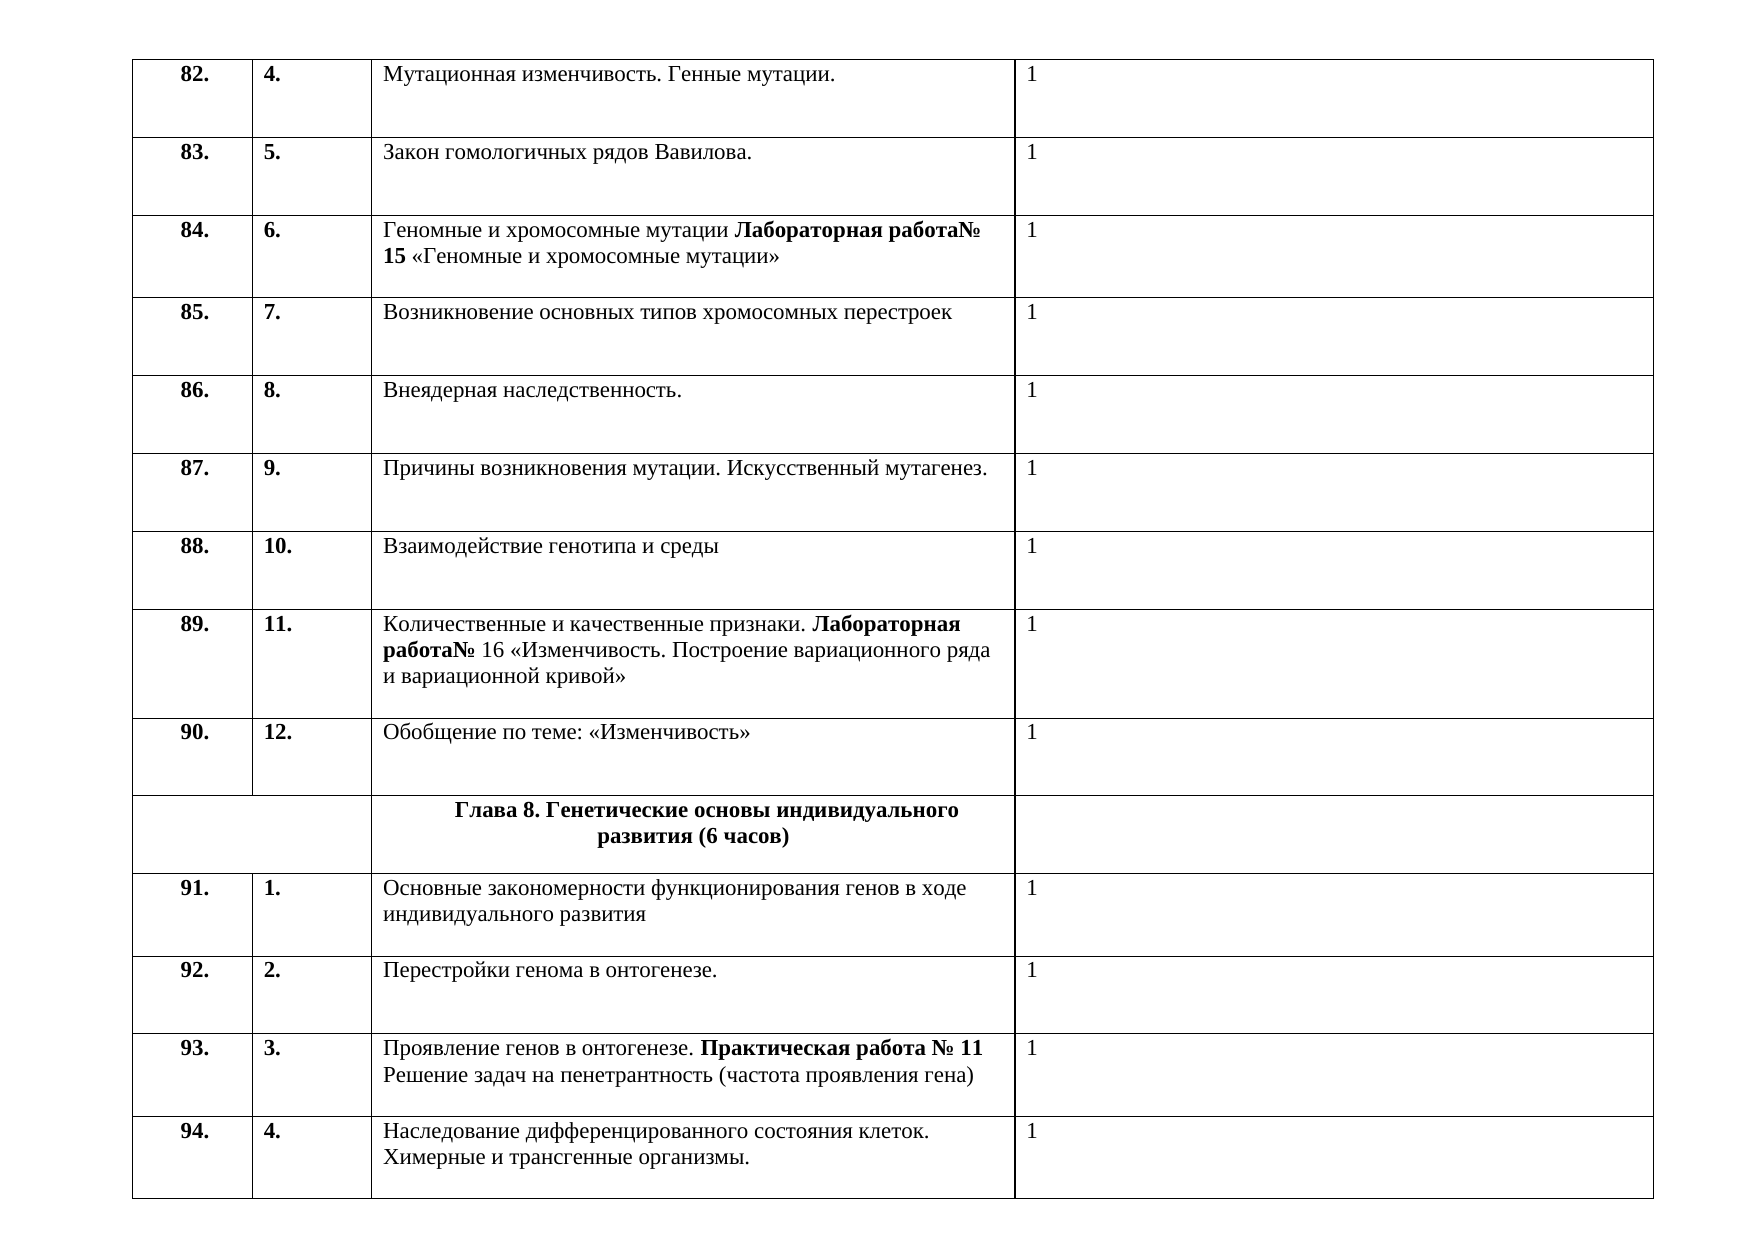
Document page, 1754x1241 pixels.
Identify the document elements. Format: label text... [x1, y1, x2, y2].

table_cell Внеядерная наследственность. [372, 376, 1014, 453]
table_cell [1016, 796, 1653, 873]
table_cell 1 [1016, 719, 1653, 795]
table_cell 10. [253, 532, 371, 608]
table_cell 1 [1016, 1117, 1653, 1198]
table_cell 2. [253, 957, 371, 1033]
table_cell 92. [133, 957, 252, 1033]
table_cell 90. [133, 719, 252, 795]
table_cell 1. [253, 874, 371, 956]
table_cell 1 [1016, 454, 1653, 531]
table_cell Возникновение основных типов хромосомных перестроек [372, 298, 1014, 375]
table_cell 94. [133, 1117, 252, 1198]
table_cell 9. [253, 454, 371, 531]
table_cell Мутационная изменчивость. Генные мутации. [372, 60, 1014, 137]
table_cell Количественные и качественные признаки. Лабораторная работа№ 16 «Изменчивость. Построение вариационного ряда и вариационной кривой» [372, 610, 1014, 717]
table_cell 82. [133, 60, 252, 137]
table_cell 1 [1016, 532, 1653, 608]
table_cell Глава 8. Генетические основы индивидуального развития (6 часов) [372, 796, 1014, 873]
table_cell Причины возникновения мутации. Искусственный мутагенез. [372, 454, 1014, 531]
table_cell 86. [133, 376, 252, 453]
table_cell Геномные и хромосомные мутации Лабораторная работа№ 15 «Геномные и хромосомные мутации» [372, 216, 1014, 297]
table_cell Перестройки генома в онтогенезе. [372, 957, 1014, 1033]
table_cell Основные закономерности функционирования генов в ходе индивидуального развития [372, 874, 1014, 956]
table_cell 87. [133, 454, 252, 531]
table_cell 1 [1016, 610, 1653, 717]
table_cell 4. [253, 1117, 371, 1198]
table_cell Наследование дифференцированного состояния клеток. Химерные и трансгенные организмы. [372, 1117, 1014, 1198]
table_cell 4. [253, 60, 371, 137]
table_cell 6. [253, 216, 371, 297]
table_cell 7. [253, 298, 371, 375]
table_cell Обобщение по теме: «Изменчивость» [372, 719, 1014, 795]
table_cell 88. [133, 532, 252, 608]
table_cell 12. [253, 719, 371, 795]
table_cell 1 [1016, 60, 1653, 137]
table_cell 83. [133, 138, 252, 215]
table_cell 1 [1016, 298, 1653, 375]
table_cell Проявление генов в онтогенезе. Практическая работа № 11 Решение задач на пенетрантность (частота проявления гена) [372, 1034, 1014, 1116]
table_cell Закон гомологичных рядов Вавилова. [372, 138, 1014, 215]
table_cell 1 [1016, 216, 1653, 297]
table_cell 3. [253, 1034, 371, 1116]
table_cell 11. [253, 610, 371, 717]
table_cell 5. [253, 138, 371, 215]
table_cell 1 [1016, 138, 1653, 215]
table_cell 89. [133, 610, 252, 717]
table_cell 84. [133, 216, 252, 297]
table_cell 8. [253, 376, 371, 453]
table_cell 1 [1016, 376, 1653, 453]
table_cell 93. [133, 1034, 252, 1116]
table_cell 1 [1016, 874, 1653, 956]
table_cell 1 [1016, 1034, 1653, 1116]
table_cell Взаимодействие генотипа и среды [372, 532, 1014, 608]
table_cell 1 [1016, 957, 1653, 1033]
table_cell 91. [133, 874, 252, 956]
table_cell 85. [133, 298, 252, 375]
table_cell [133, 796, 371, 873]
